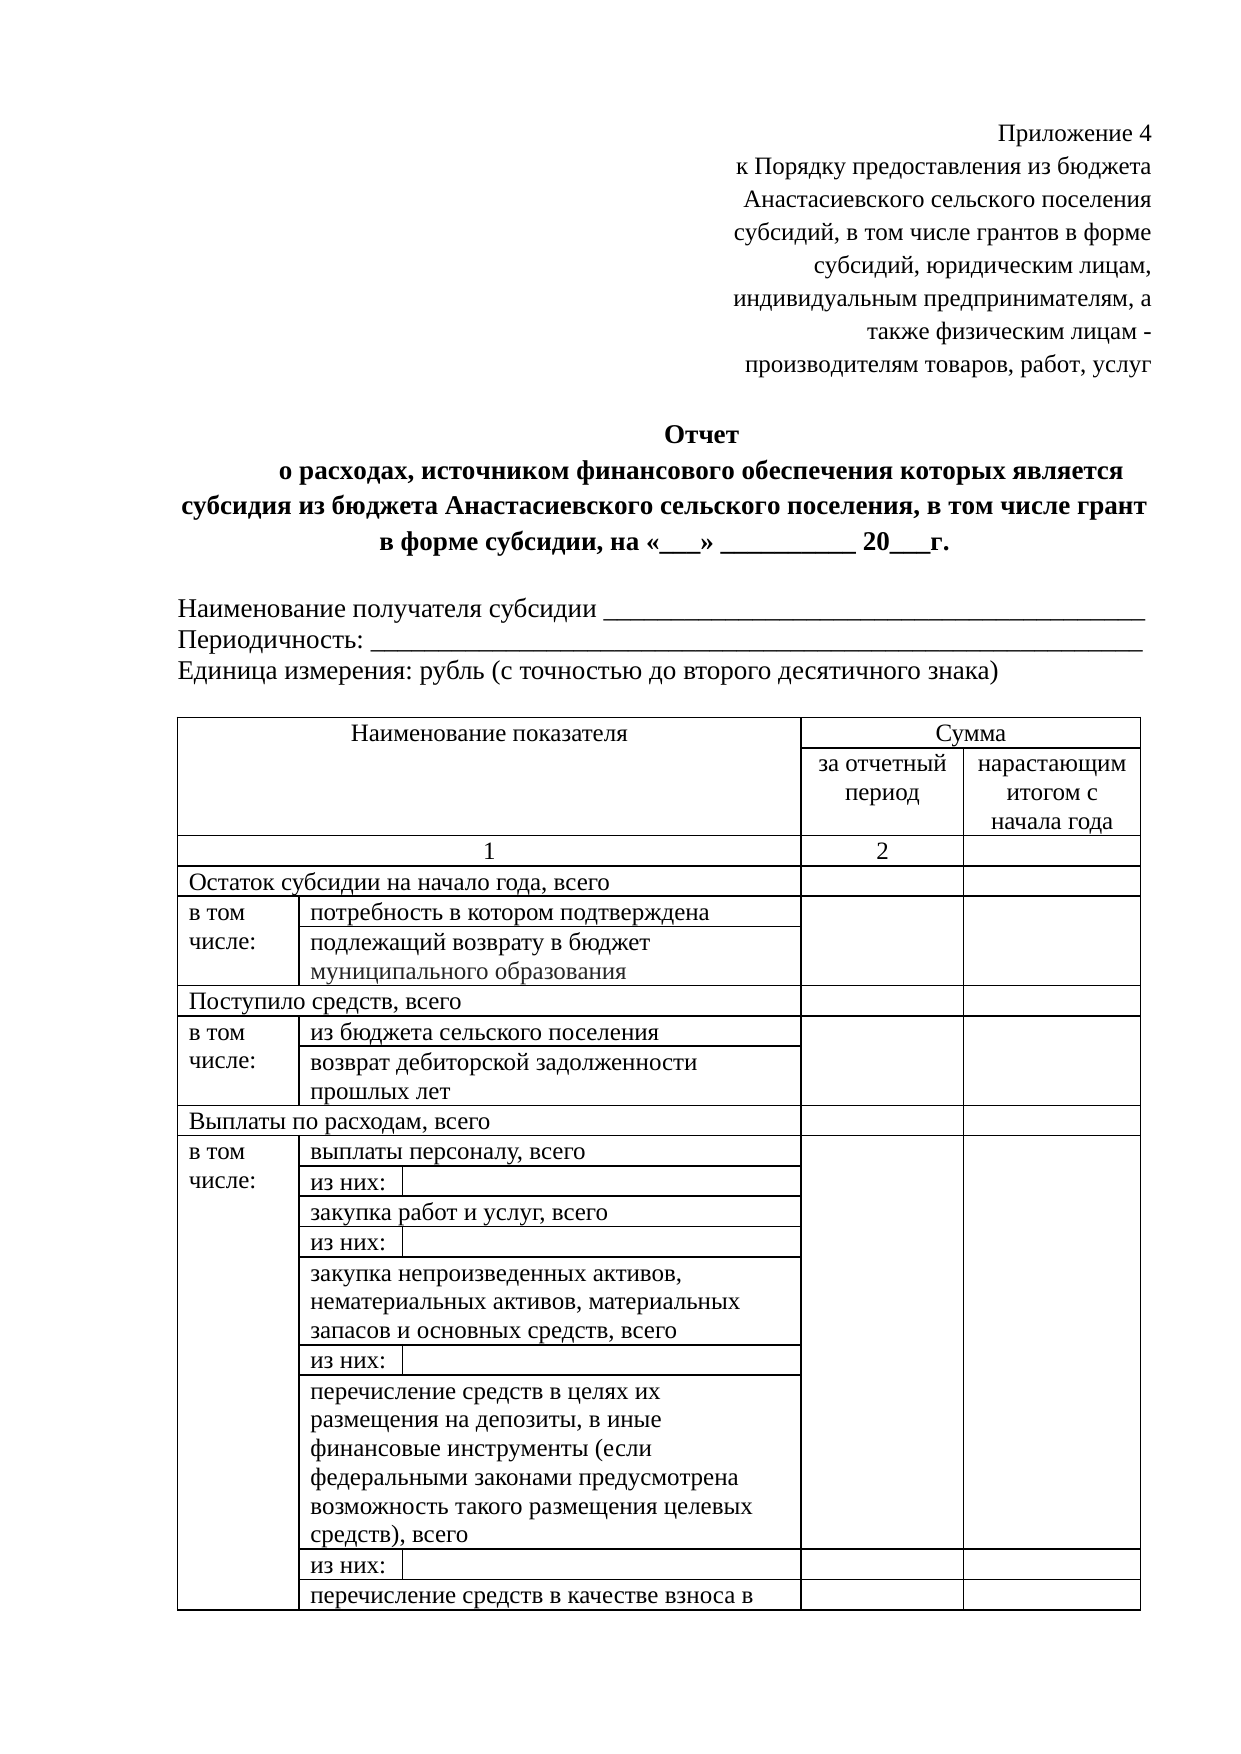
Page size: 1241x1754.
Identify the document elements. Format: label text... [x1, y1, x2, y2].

table_cell [802, 1017, 963, 1104]
table_cell потребность в котором подтверждена [300, 897, 800, 926]
table_cell в том числе: [178, 1136, 298, 1609]
table_cell из них: [300, 1346, 402, 1374]
table_cell [964, 1017, 1140, 1045]
table_cell 2 [802, 836, 963, 865]
table_cell [964, 1106, 1140, 1135]
table_cell [802, 897, 963, 985]
table_cell выплаты персоналу, всего [300, 1136, 800, 1165]
table_cell [964, 867, 1140, 895]
table_cell 1 [178, 836, 800, 865]
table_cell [300, 1580, 800, 1609]
table_cell [802, 986, 963, 1015]
table_cell из них: [300, 1227, 402, 1256]
table_cell из них: [300, 1167, 402, 1195]
table_cell Поступило средств, всего [178, 986, 800, 1015]
table_cell [964, 836, 1140, 865]
table_cell Выплаты по расходам, всего [178, 1106, 800, 1135]
text Наименование получателя субсидии ________________________________________ [177, 592, 1152, 623]
table_cell возврат дебиторской задолженности прошлых лет [300, 1047, 800, 1104]
table_cell из них: [300, 1550, 402, 1578]
text Приложение 4 [709, 118, 1152, 147]
table_cell перечисление средств в целях их размещения на депозиты, в иные финансовые инструменты (если федеральными законами предусмотрена возможность такого размещения целевых средств), всего [300, 1376, 800, 1548]
table_cell [802, 1550, 963, 1578]
table_cell закупка работ и услуг, всего [300, 1197, 800, 1226]
table_cell [403, 1346, 800, 1374]
table_cell [964, 1550, 1140, 1578]
table_cell подлежащий возврату в бюджет муниципального образования [300, 927, 800, 985]
text о расходах, источником финансового обеспечения которых является субсидия из бюджета Анастасиевского сельского поселения, в том числе грант в форме субсидии, на «___» __________ 20___г. [177, 454, 1152, 556]
table_cell из бюджета сельского поселения [300, 1017, 800, 1045]
table_header Сумма [802, 718, 1140, 747]
table_cell нарастающим итогом с начала года [964, 749, 1140, 835]
text Отчет [177, 418, 1152, 449]
table_cell в том числе: [178, 1017, 298, 1104]
table_cell [964, 1136, 1140, 1548]
table_cell [802, 1106, 963, 1135]
table_cell закупка непроизведенных активов, нематериальных активов, материальных запасов и основных средств, всего [300, 1258, 800, 1344]
table_cell за отчетный период [802, 749, 963, 835]
table_cell [964, 1045, 1140, 1104]
text к Порядку предоставления из бюджета Анастасиевского сельского поселения субсидий, в том числе грантов в форме субсидий, юридическим лицам, индивидуальным предпринимателям, а также физическим лицам - производителям товаров, работ, услуг [709, 151, 1152, 378]
table_cell [802, 1136, 963, 1548]
table_cell Остаток субсидии на начало года, всего [178, 867, 800, 895]
table_cell [802, 1580, 963, 1609]
table_cell [403, 1167, 800, 1195]
table_cell в том числе: [178, 897, 298, 985]
text Периодичность: _________________________________________________________ [177, 623, 1152, 654]
text Единица измерения: рубль (с точностью до второго десятичного знака) [177, 654, 1152, 686]
table_cell [403, 1550, 800, 1578]
table_cell [802, 867, 963, 895]
table_cell [403, 1227, 800, 1256]
table_cell [964, 897, 1140, 926]
table_cell [964, 926, 1140, 985]
table_header Наименование показателя [178, 718, 800, 835]
table_cell [964, 986, 1140, 1015]
table_cell [964, 1580, 1140, 1609]
